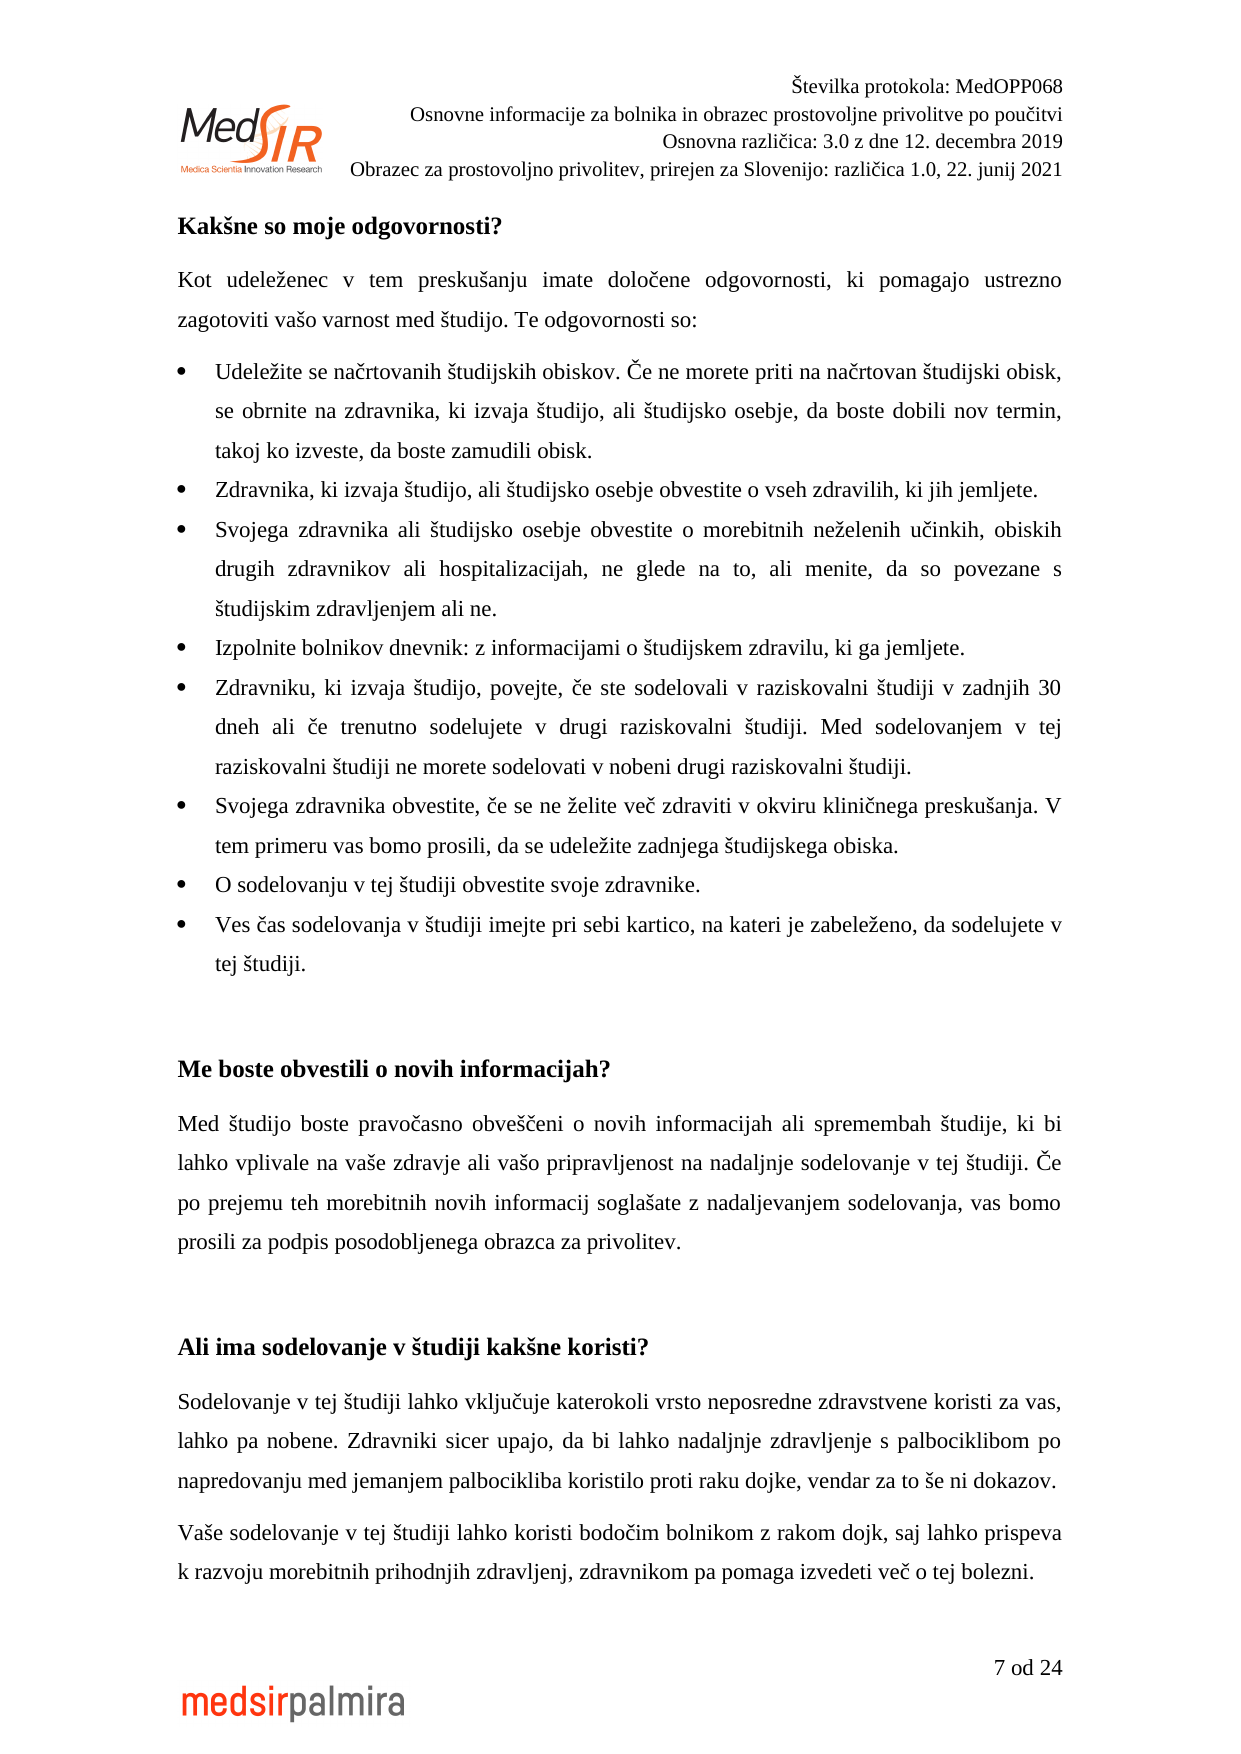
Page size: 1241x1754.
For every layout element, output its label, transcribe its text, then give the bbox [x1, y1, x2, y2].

subtitle Ali ima sodelovanje v študiji kakšne koristi? [177, 1332, 1063, 1361]
list Izpolnite bolnikov dnevnik: z informacijami o študijskem zdravilu, ki ga jemljete. [177, 634, 1063, 661]
list Udeležite se načrtovanih študijskih obiskov. Če ne morete priti na načrtovan študijski obisk, se obrnite na zdravnika, ki izvaja študijo, ali študijsko osebje, da boste dobili nov termin, takoj ko izveste, da boste zamudili obisk. [177, 358, 1063, 463]
picture [177, 1680, 412, 1727]
text Med študijo boste pravočasno obveščeni o novih informacijah ali spremembah študije, ki bi lahko vplivale na vaše zdravje ali vašo pripravljenost na nadaljnje sodelovanje v tej študiji. Če po prejemu teh morebitnih novih informacij soglašate z nadaljevanjem sodelovanja, vas bomo prosili za podpis posodobljenega obrazca za privolitev. [177, 1110, 1063, 1254]
subtitle Me boste obvestili o novih informacijah? [177, 1054, 1063, 1083]
text Vaše sodelovanje v tej študiji lahko koristi bodočim bolnikom z rakom dojk, saj lahko prispeva k razvoju morebitnih prihodnjih zdravljenj, zdravnikom pa pomaga izvedeti več o tej bolezni. [177, 1519, 1063, 1584]
subtitle Kakšne so moje odgovornosti? [177, 211, 1063, 239]
text Kot udeleženec v tem preskušanju imate določene odgovornosti, ki pomagajo ustrezno zagotoviti vašo varnost med študijo. Te odgovornosti so: [177, 266, 1063, 332]
picture [177, 104, 323, 173]
list O sodelovanju v tej študiji obvestite svoje zdravnike. [177, 871, 1063, 897]
list Svojega zdravnika ali študijsko osebje obvestite o morebitnih neželenih učinkih, obiskih drugih zdravnikov ali hospitalizacijah, ne glede na to, ali menite, da so povezane s študijskim zdravljenjem ali ne. [177, 516, 1063, 621]
list Ves čas sodelovanja v študiji imejte pri sebi kartico, na kateri je zabeleženo, da sodelujete v tej študiji. [177, 911, 1063, 976]
list Svojega zdravnika obvestite, če se ne želite več zdraviti v okviru kliničnega preskušanja. V tem primeru vas bomo prosili, da se udeležite zadnjega študijskega obiska. [177, 792, 1063, 858]
text Sodelovanje v tej študiji lahko vključuje katerokoli vrsto neposredne zdravstvene koristi za vas, lahko pa nobene. Zdravniki sicer upajo, da bi lahko nadaljnje zdravljenje s palbociklibom po napredovanju med jemanjem palbocikliba koristilo proti raku dojke, vendar za to še ni dokazov. [177, 1388, 1063, 1493]
list Zdravnika, ki izvaja študijo, ali študijsko osebje obvestite o vseh zdravilih, ki jih jemljete. [177, 476, 1063, 503]
list Zdravniku, ki izvaja študijo, povejte, če ste sodelovali v raziskovalni študiji v zadnjih 30 dneh ali če trenutno sodelujete v drugi raziskovalni študiji. Med sodelovanjem v tej raziskovalni študiji ne morete sodelovati v nobeni drugi raziskovalni študiji. [177, 674, 1063, 779]
